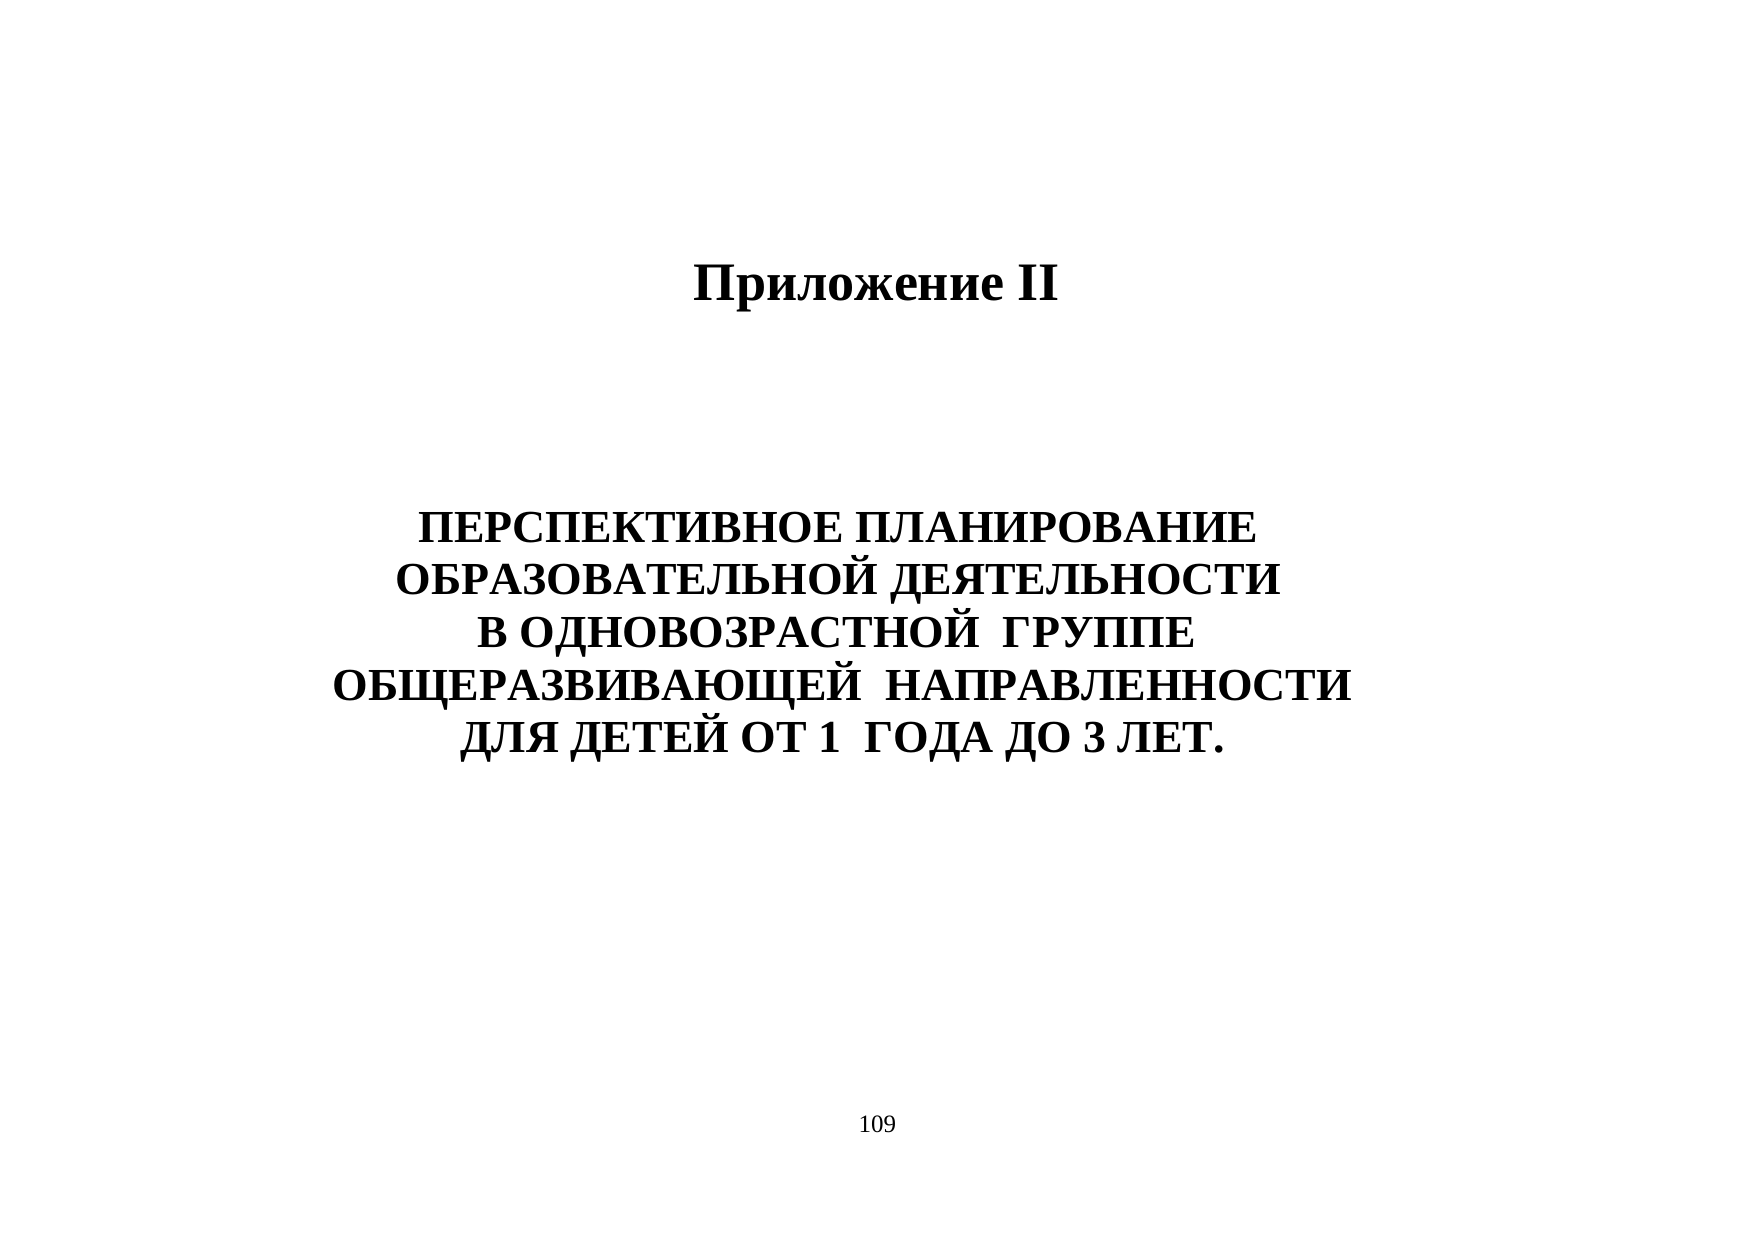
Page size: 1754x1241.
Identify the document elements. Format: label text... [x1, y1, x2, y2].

text ПЕРСПЕКТИВНОЕ ПЛАНИРОВАНИЕ [41, 499, 1636, 552]
text ДЛЯ ДЕТЕЙ ОТ 1 ГОДА ДО 3 ЛЕТ. [41, 710, 1632, 763]
text Приложение ΙΙ [118, 250, 1636, 312]
text ОБЩЕРАЗВИВАЮЩЕЙ НАПРАВЛЕННОСТИ [41, 657, 1632, 710]
text В ОДНОВОЗРАСТНОЙ ГРУППЕ [41, 604, 1632, 657]
text ОБРАЗОВАТЕЛЬНОЙ ДЕЯТЕЛЬНОСТИ [41, 552, 1636, 604]
